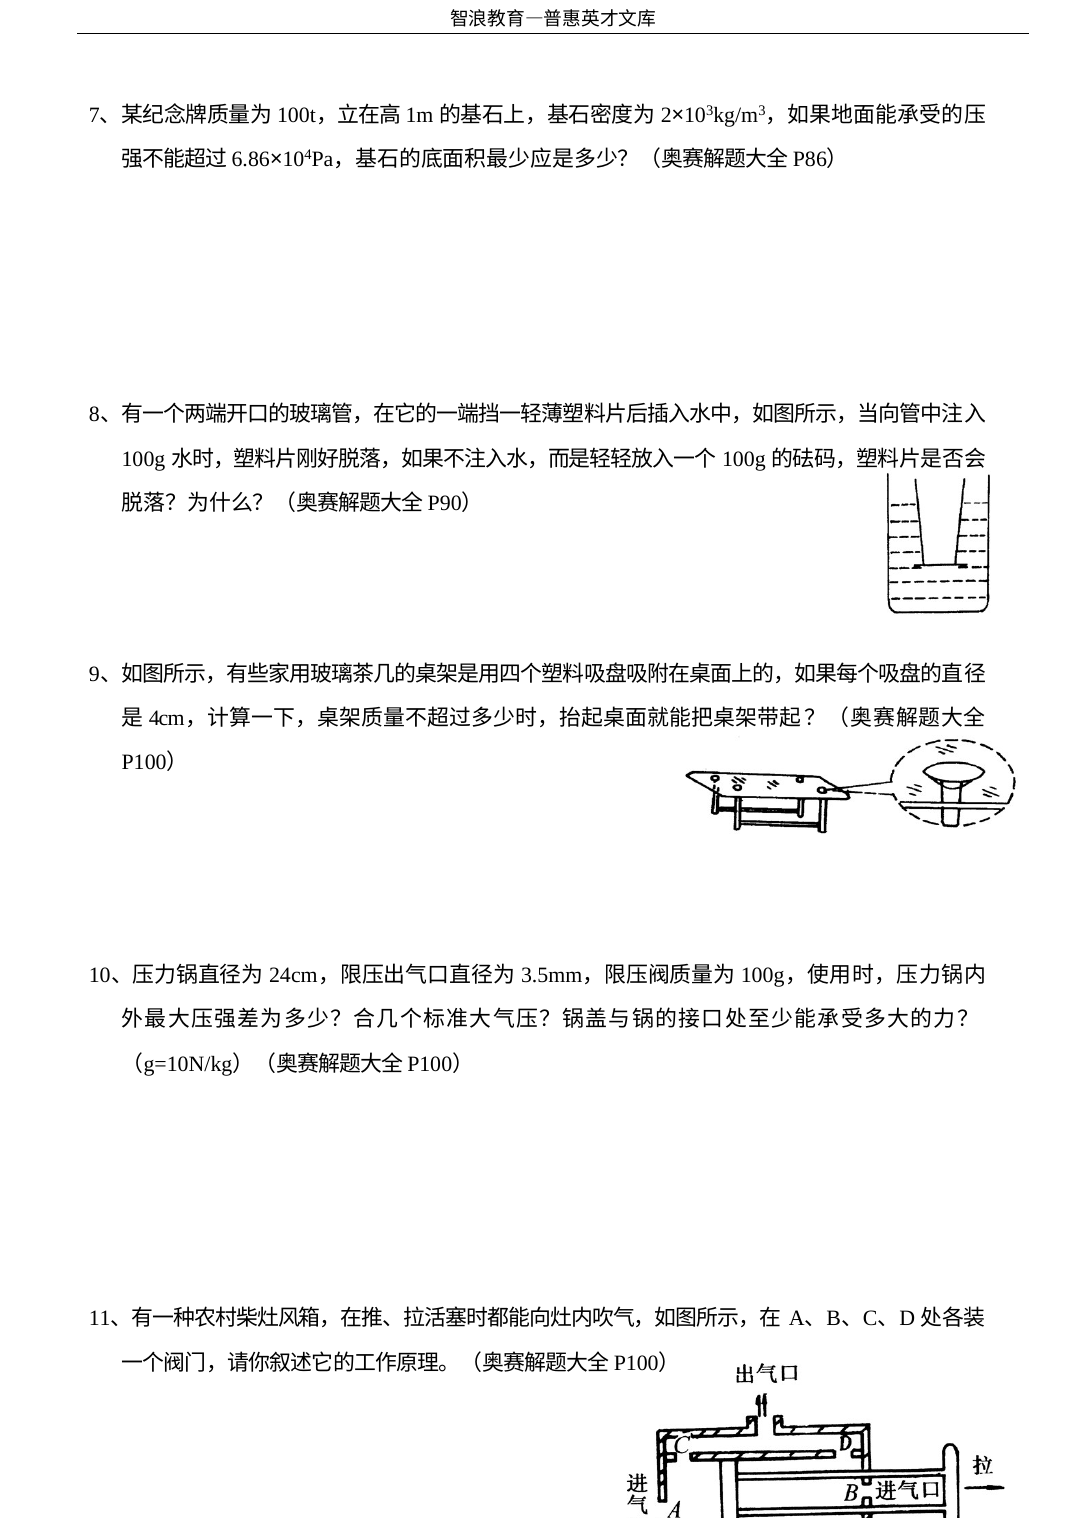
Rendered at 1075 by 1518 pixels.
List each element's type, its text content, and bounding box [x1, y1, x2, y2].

picture [626, 1363, 1005, 1518]
text 9、如图所示，有些家用玻璃茶几的桌架是用四个塑料吸盘吸附在桌面上的，如果每个吸盘的直径是 4cm，计算一下，桌架质量不超过多少时，抬起桌面就能把桌架带起？（奥赛解题大全P100） [88, 656, 986, 776]
text 11、有一种农村柴灶风箱，在推、拉活塞时都能向灶内吹气，如图所示，在 A、B、C、D 处各装一个阀门，请你叙述它的工作原理。（奥赛解题大全 P100） [88, 1300, 986, 1376]
picture [685, 735, 1018, 834]
text （g=10N/kg）（奥赛解题大全 P100） [121, 1046, 1029, 1077]
text 7、某纪念牌质量为 100t，立在高 1m 的基石上，基石密度为 2×103kg/m3，如果地面能承受的压强不能超过 6.86×104Pa，基石的底面积最少应是多少？（奥赛解题大全 P86） [88, 97, 986, 173]
text 8、有一个两端开口的玻璃管，在它的一端挡一轻薄塑料片后插入水中，如图所示，当向管中注入 100g 水时，塑料片刚好脱落，如果不注入水，而是轻轻放入一个 100g 的砝码，塑料片是否会脱落？为什么？（奥赛解题大全 P90） [88, 396, 986, 516]
text 10、压力锅直径为 24cm，限压出气口直径为 3.5mm，限压阀质量为 100g，使用时，压力锅内外最大压强差为多少？合几个标准大气压？锅盖与锅的接口处至少能承受多大的力？ [88, 957, 986, 1033]
picture [886, 470, 992, 616]
